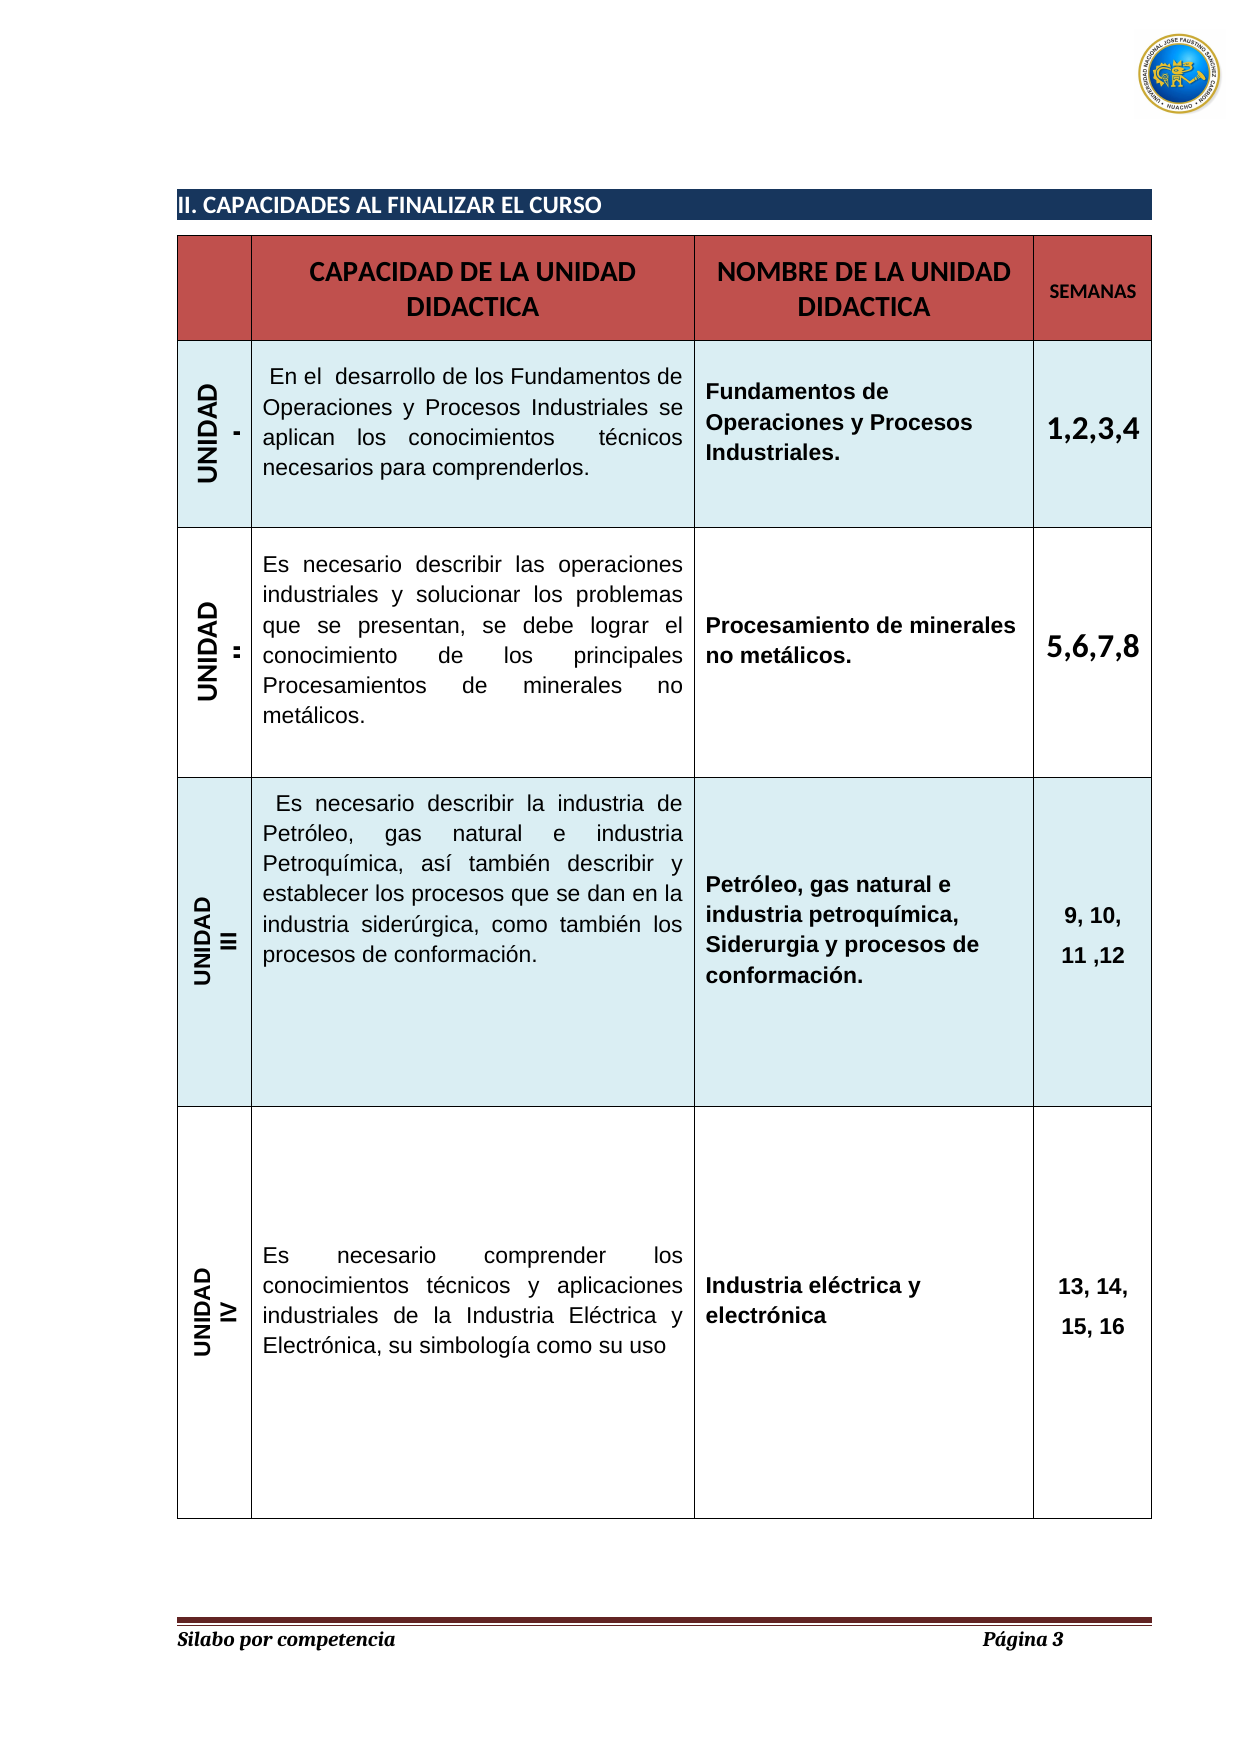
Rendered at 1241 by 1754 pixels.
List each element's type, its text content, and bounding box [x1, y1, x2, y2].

table_cell Industria eléctrica y electrónica [695, 1107, 1033, 1518]
table_cell Es necesario describir la industria de Petróleo, gas natural e industria Petroquímica, así también describir y establecer los procesos que se dan en la industria siderúrgica, como también los procesos de conformación. [252, 778, 694, 1106]
table_header NOMBRE DE LA UNIDAD DIDACTICA [695, 236, 1033, 340]
picture [1133, 29, 1226, 119]
table_cell 1,2,3,4 [1034, 341, 1151, 527]
table_cell Es necesario describir las operaciones industriales y solucionar los problemas que se presentan, se debe lograr el conocimiento de los principales Procesamientos de minerales no metálicos. [252, 528, 694, 777]
table_cell Es necesario comprender los conocimientos técnicos y aplicaciones industriales de la Industria Eléctrica y Electrónica, su simbología como su uso [252, 1107, 694, 1518]
text II. CAPACIDADES AL FINALIZAR EL CURSO [177, 189, 1152, 220]
table_cell UNIDAD IV [178, 1107, 251, 1518]
table_cell UNIDAD II [178, 528, 251, 777]
table_cell 9, 10, 11 ,12 [1034, 778, 1151, 1106]
table_cell Fundamentos de Operaciones y Procesos Industriales. [695, 341, 1033, 527]
table_header [178, 236, 251, 340]
table_cell UNIDAD III [178, 778, 251, 1106]
table_cell 5,6,7,8 [1034, 528, 1151, 777]
table_cell UNIDAD I [178, 341, 251, 527]
table_cell Petróleo, gas natural e industria petroquímica, Siderurgia y procesos de conformación. [695, 778, 1033, 1106]
table_cell Procesamiento de minerales no metálicos. [695, 528, 1033, 777]
table_header CAPACIDAD DE LA UNIDAD DIDACTICA [252, 236, 694, 340]
table_cell 13, 14, 15, 16 [1034, 1107, 1151, 1518]
table_cell En el desarrollo de los Fundamentos de Operaciones y Procesos Industriales se aplican los conocimientos técnicos necesarios para comprenderlos. [252, 341, 694, 527]
table_header SEMANAS [1034, 236, 1151, 340]
